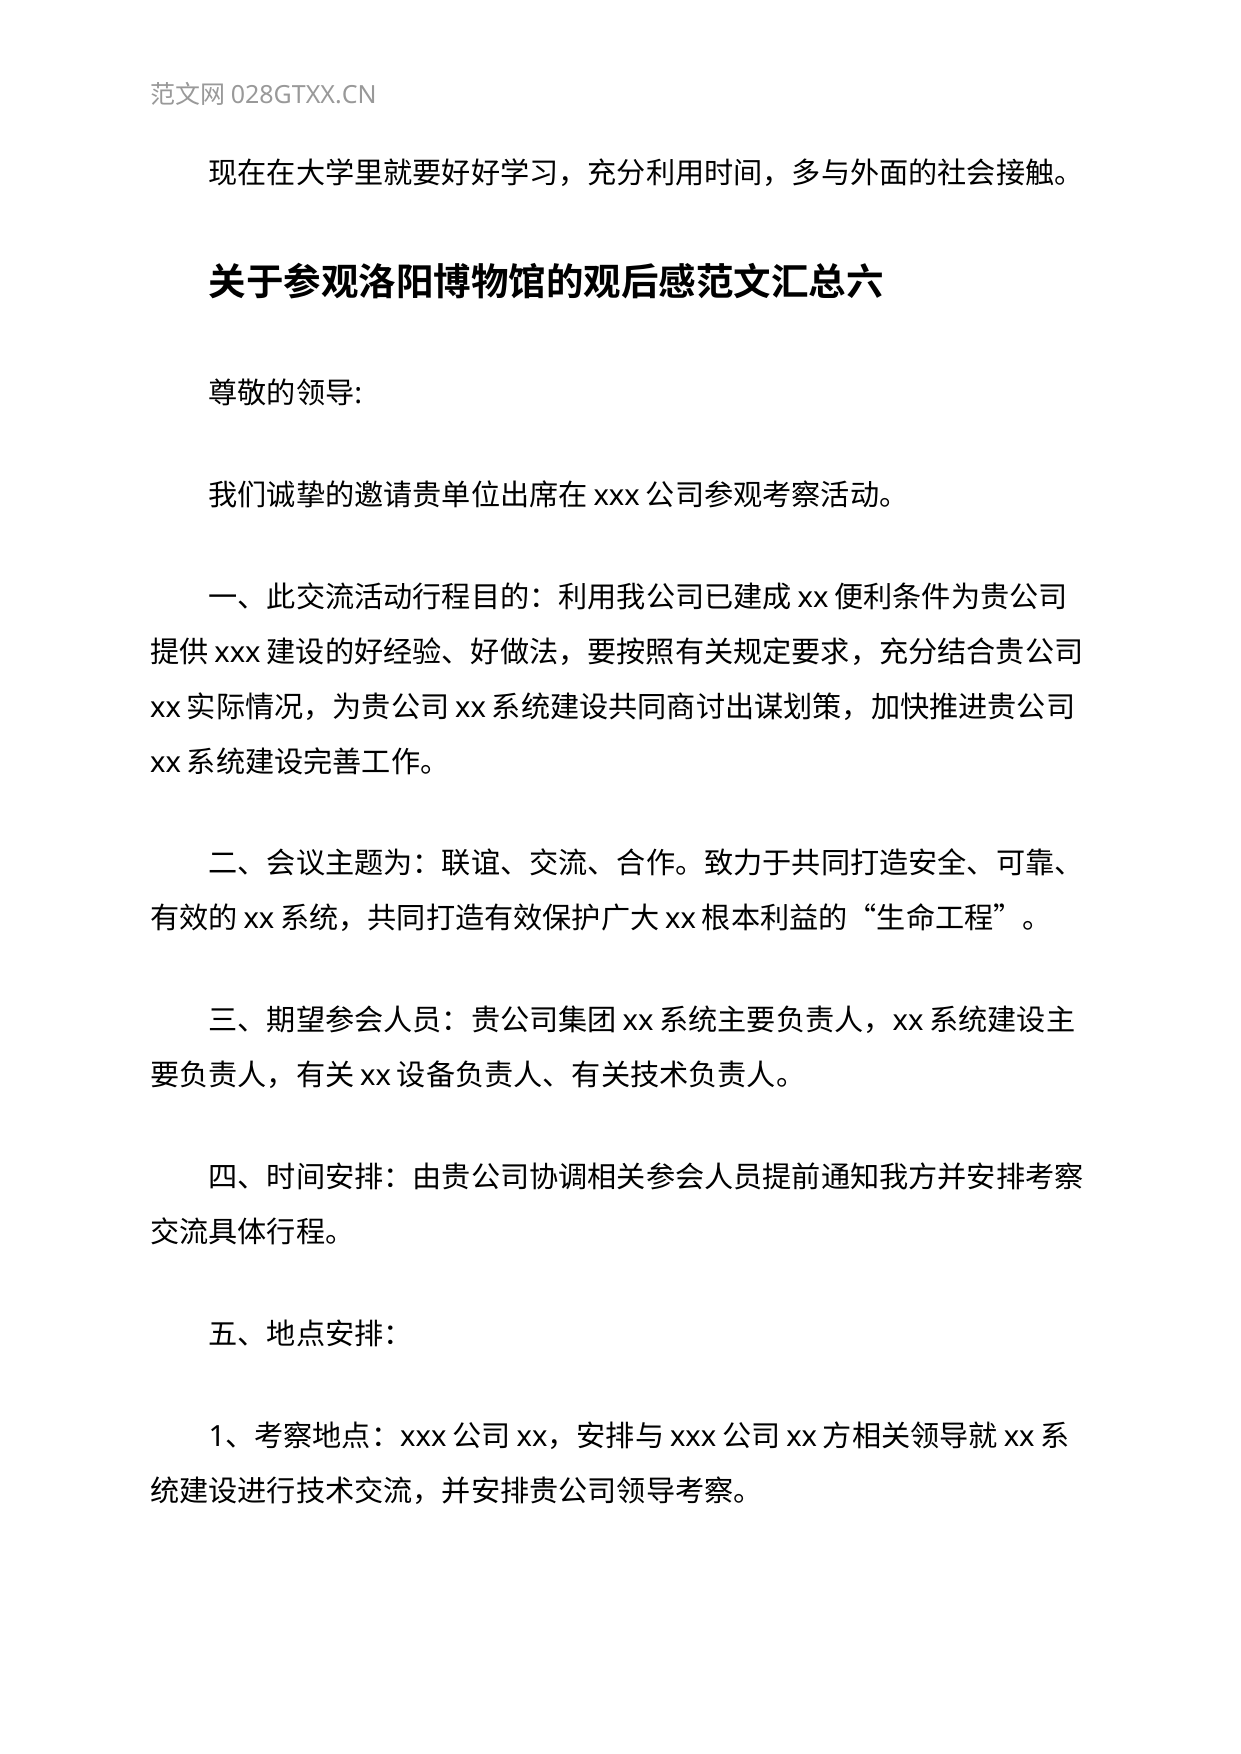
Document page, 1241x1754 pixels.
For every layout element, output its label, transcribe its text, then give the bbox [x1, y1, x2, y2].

text 五、地点安排： [150, 1311, 1090, 1353]
text 一、此交流活动行程目的：利用我公司已建成xx便利条件为贵公司提供xxx建设的好经验、好做法，要按照有关规定要求，充分结合贵公司xx实际情况，为贵公司xx系统建设共同商讨出谋划策，加快推进贵公司xx系统建设完善工作。 [150, 573, 1090, 781]
text 现在在大学里就要好好学习，充分利用时间，多与外面的社会接触。 [150, 150, 1090, 192]
text 尊敬的领导: [150, 369, 1090, 412]
text 1、考察地点：xxx公司xx，安排与xxx公司xx方相关领导就xx系统建设进行技术交流，并安排贵公司领导考察。 [150, 1412, 1090, 1510]
text 关于参观洛阳博物馆的观后感范文汇总六 [150, 252, 1090, 306]
text 我们诚挚的邀请贵单位出席在xxx公司参观考察活动。 [150, 471, 1090, 513]
text 四、时间安排：由贵公司协调相关参会人员提前通知我方并安排考察交流具体行程。 [150, 1154, 1090, 1251]
text 三、期望参会人员：贵公司集团xx系统主要负责人，xx系统建设主要负责人，有关xx设备负责人、有关技术负责人。 [150, 997, 1090, 1094]
text 二、会议主题为：联谊、交流、合作。致力于共同打造安全、可靠、有效的xx系统，共同打造有效保护广大xx根本利益的“生命工程”。 [150, 840, 1090, 937]
